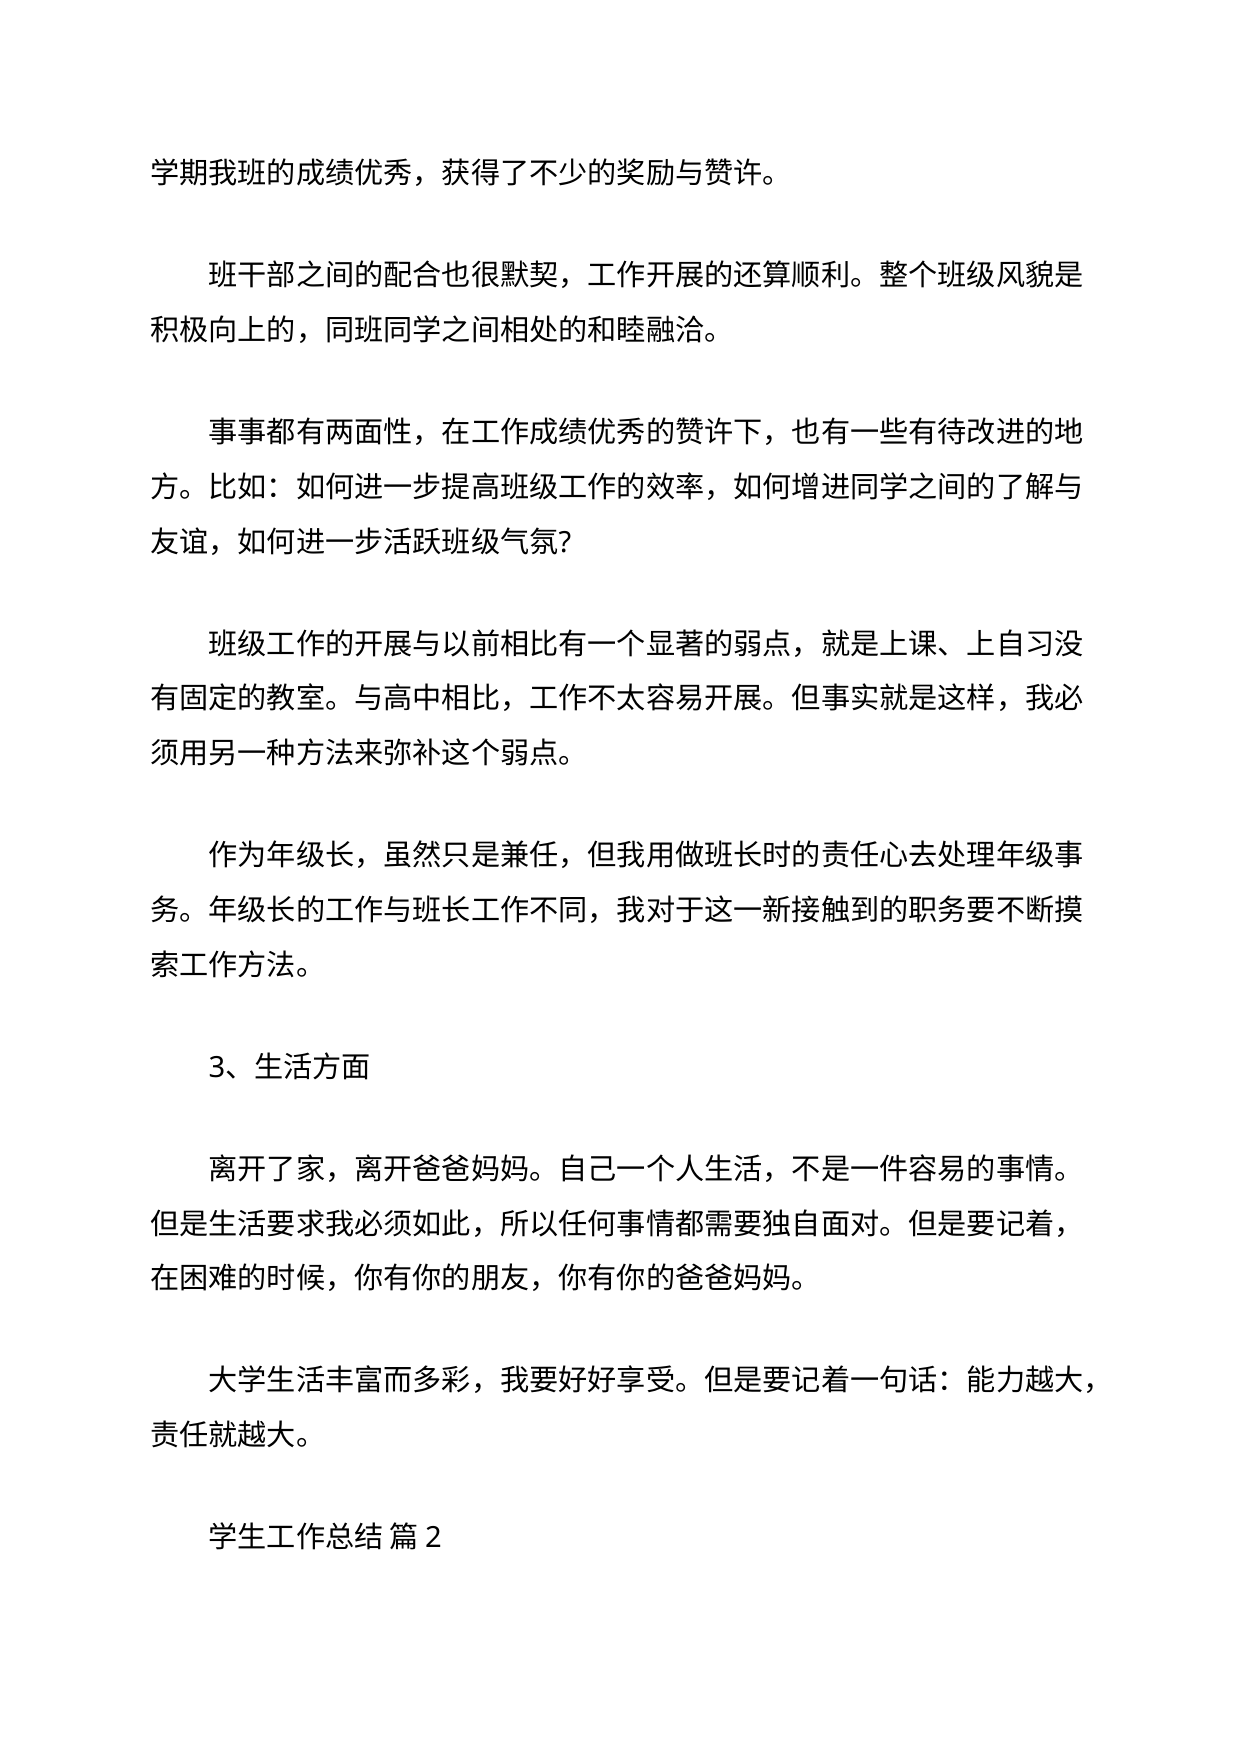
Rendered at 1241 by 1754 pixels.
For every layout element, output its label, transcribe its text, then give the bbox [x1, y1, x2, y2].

text 3、生活方面 [150, 1043, 1090, 1086]
text 事事都有两面性，在工作成绩优秀的赞许下，也有一些有待改进的地方。比如：如何进一步提高班级工作的效率，如何增进同学之间的了解与友谊，如何进一步活跃班级气氛? [150, 408, 1090, 561]
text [150, 150, 1090, 192]
text 班干部之间的配合也很默契，工作开展的还算顺利。整个班级风貌是积极向上的，同班同学之间相处的和睦融洽。 [150, 252, 1090, 349]
text 班级工作的开展与以前相比有一个显著的弱点，就是上课、上自习没有固定的教室。与高中相比，工作不太容易开展。但事实就是这样，我必须用另一种方法来弥补这个弱点。 [150, 620, 1090, 772]
text 离开了家，离开爸爸妈妈。自己一个人生活，不是一件容易的事情。但是生活要求我必须如此，所以任何事情都需要独自面对。但是要记着，在困难的时候，你有你的朋友，你有你的爸爸妈妈。 [150, 1145, 1090, 1297]
text 大学生活丰富而多彩，我要好好享受。但是要记着一句话：能力越大，责任就越大。 [150, 1357, 1090, 1454]
text 学生工作总结 篇2 [150, 1513, 1090, 1556]
text 作为年级长，虽然只是兼任，但我用做班长时的责任心去处理年级事务。年级长的工作与班长工作不同，我对于这一新接触到的职务要不断摸索工作方法。 [150, 832, 1090, 984]
